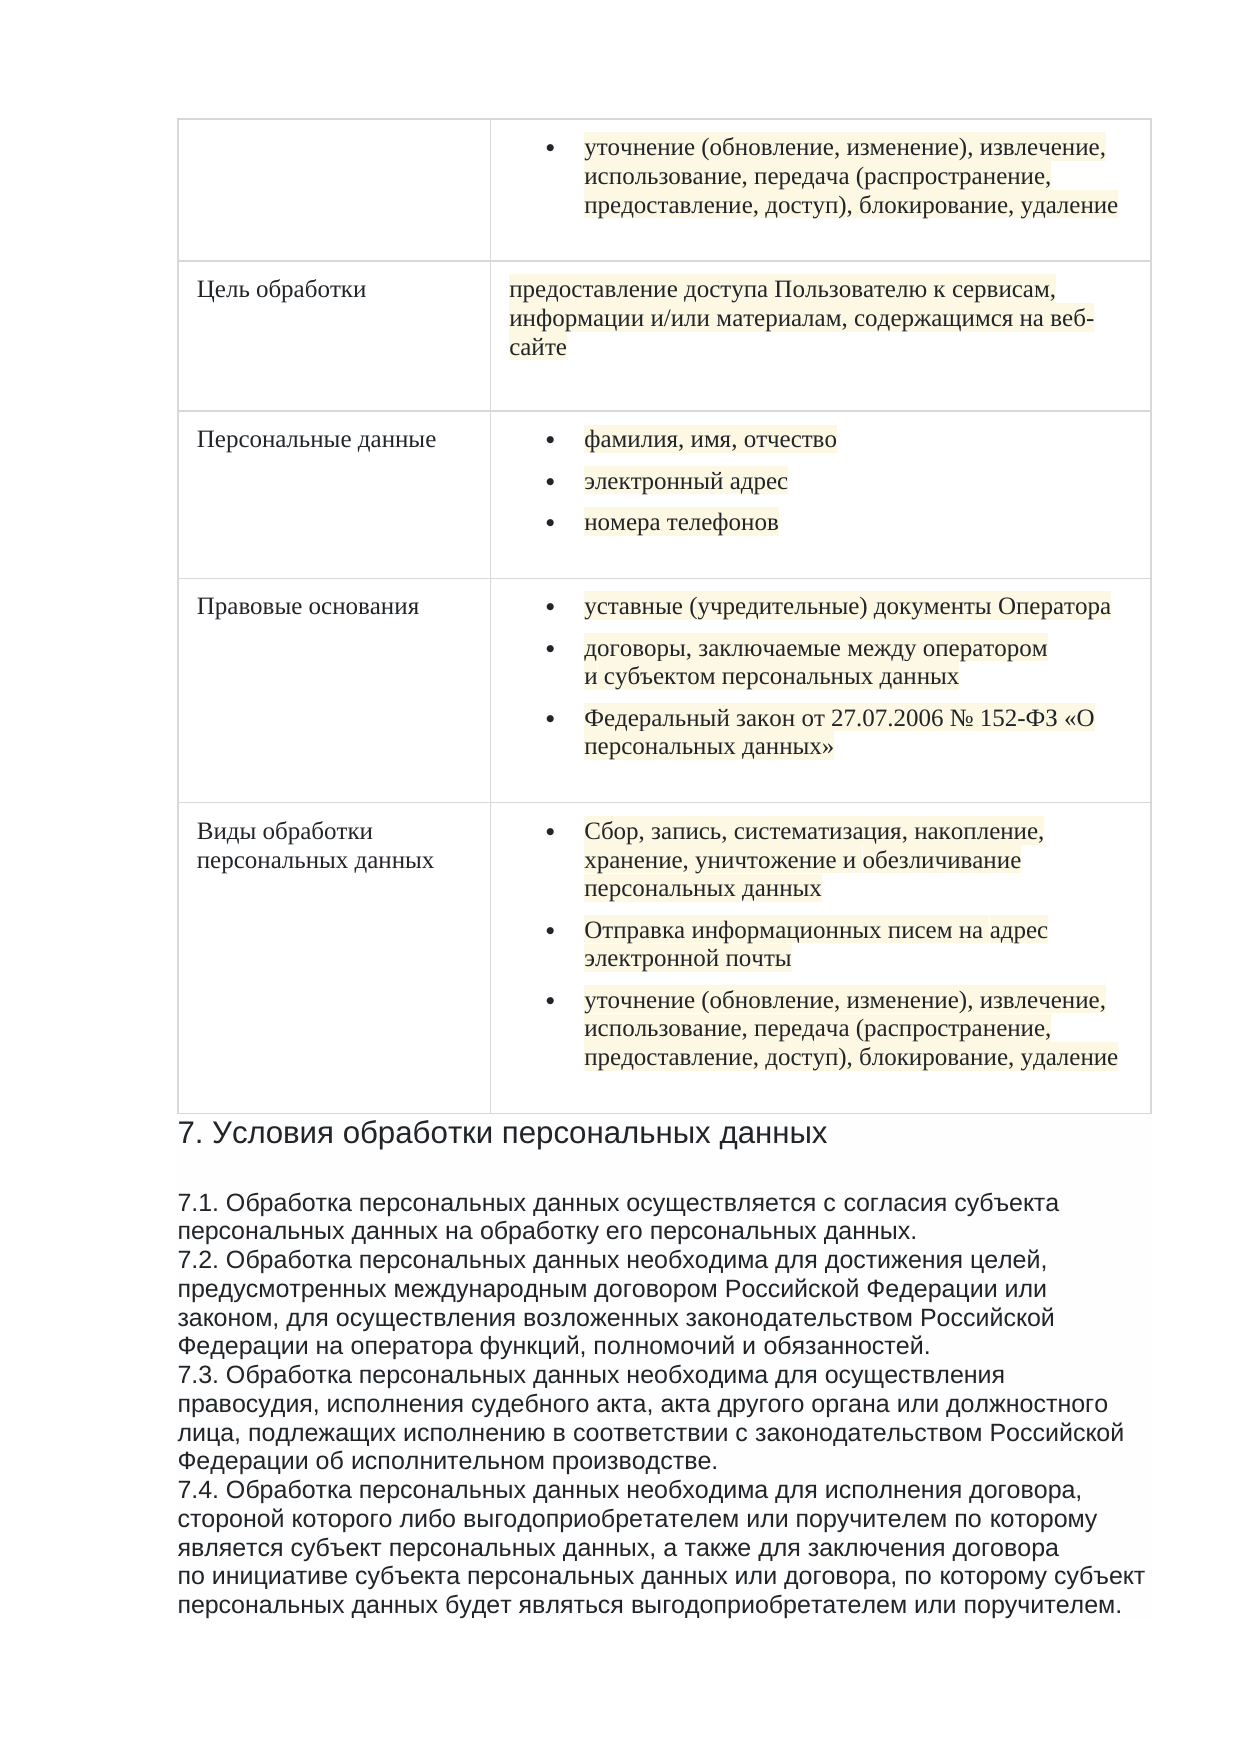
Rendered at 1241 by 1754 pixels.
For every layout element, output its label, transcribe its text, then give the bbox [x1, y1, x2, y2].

table_cell предоставление доступа Пользователю к сервисам, информации и/или материалам, содержащимся на веб-сайте [491, 262, 1150, 410]
table_cell фамилия, имя, отчество электронный адрес номера телефонов [491, 412, 1150, 577]
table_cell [179, 120, 490, 260]
text 7. Условия обработки персональных данных [177, 1114, 1152, 1150]
table_cell Виды обработки персональных данных [179, 803, 490, 1113]
table_cell Персональные данные [179, 412, 490, 577]
text 7.1. Обработка персональных данных осуществляется с согласия субъекта персональных данных на обработку его персональных данных. [177, 1188, 1152, 1245]
table_cell уставные (учредительные) документы Оператора договоры, заключаемые между оператором и субъектом персональных данных Федеральный закон от 27.07.2006 № 152-ФЗ «О персональных данных» [491, 579, 1150, 802]
table_cell Цель обработки [179, 262, 490, 410]
text 7.2. Обработка персональных данных необходима для достижения целей, предусмотренных международным договором Российской Федерации или законом, для осуществления возложенных законодательством Российской Федерации на оператора функций, полномочий и обязанностей. [177, 1245, 1152, 1360]
text 7.4. Обработка персональных данных необходима для исполнения договора, стороной которого либо выгодоприобретателем или поручителем по которому является субъект персональных данных, а также для заключения договора по инициативе субъекта персональных данных или договора, по которому субъект персональных данных будет являться выгодоприобретателем или поручителем. [177, 1475, 1152, 1619]
text 7.3. Обработка персональных данных необходима для осуществления правосудия, исполнения судебного акта, акта другого органа или должностного лица, подлежащих исполнению в соответствии с законодательством Российской Федерации об исполнительном производстве. [177, 1360, 1152, 1475]
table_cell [491, 120, 1150, 260]
table_cell Правовые основания [179, 579, 490, 802]
